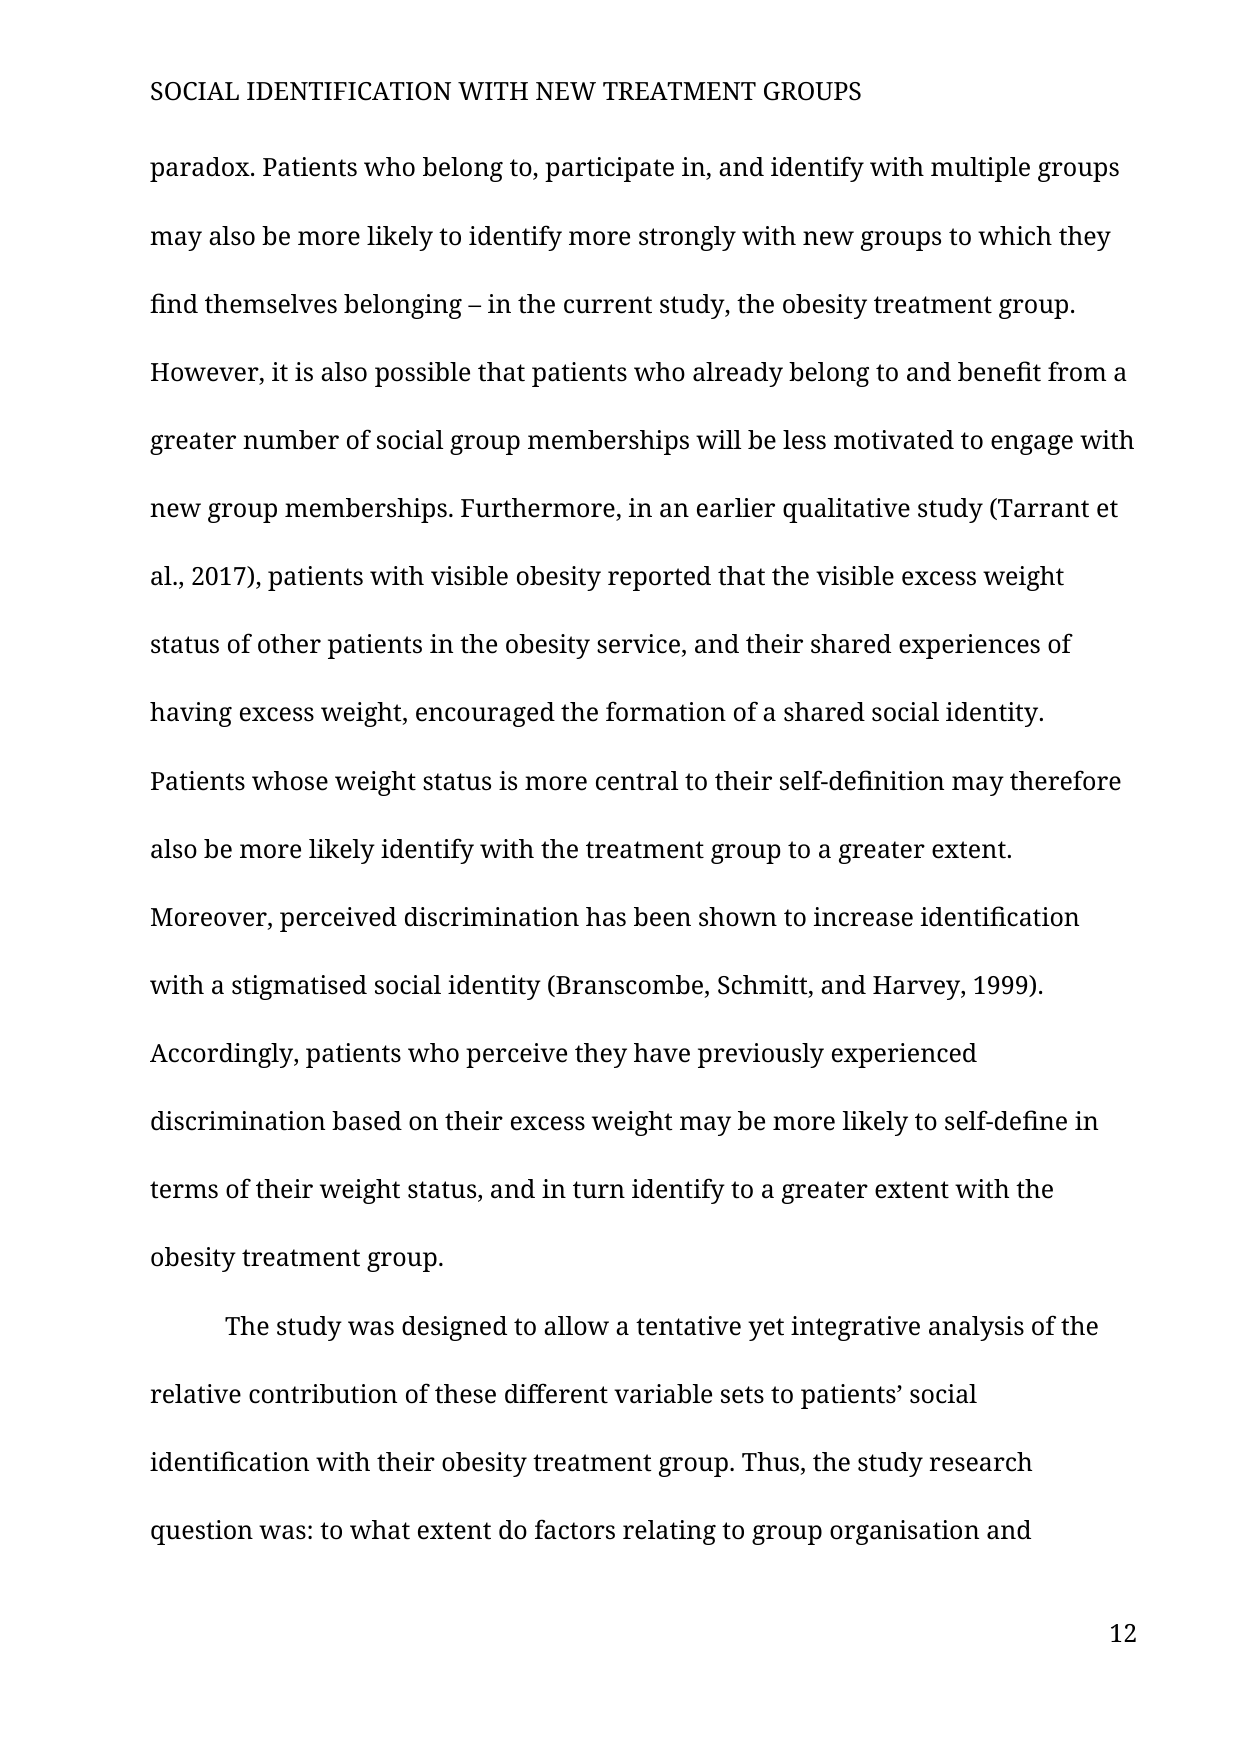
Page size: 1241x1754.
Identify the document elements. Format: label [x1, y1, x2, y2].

text [150, 1308, 1137, 1547]
text [150, 150, 1137, 1274]
